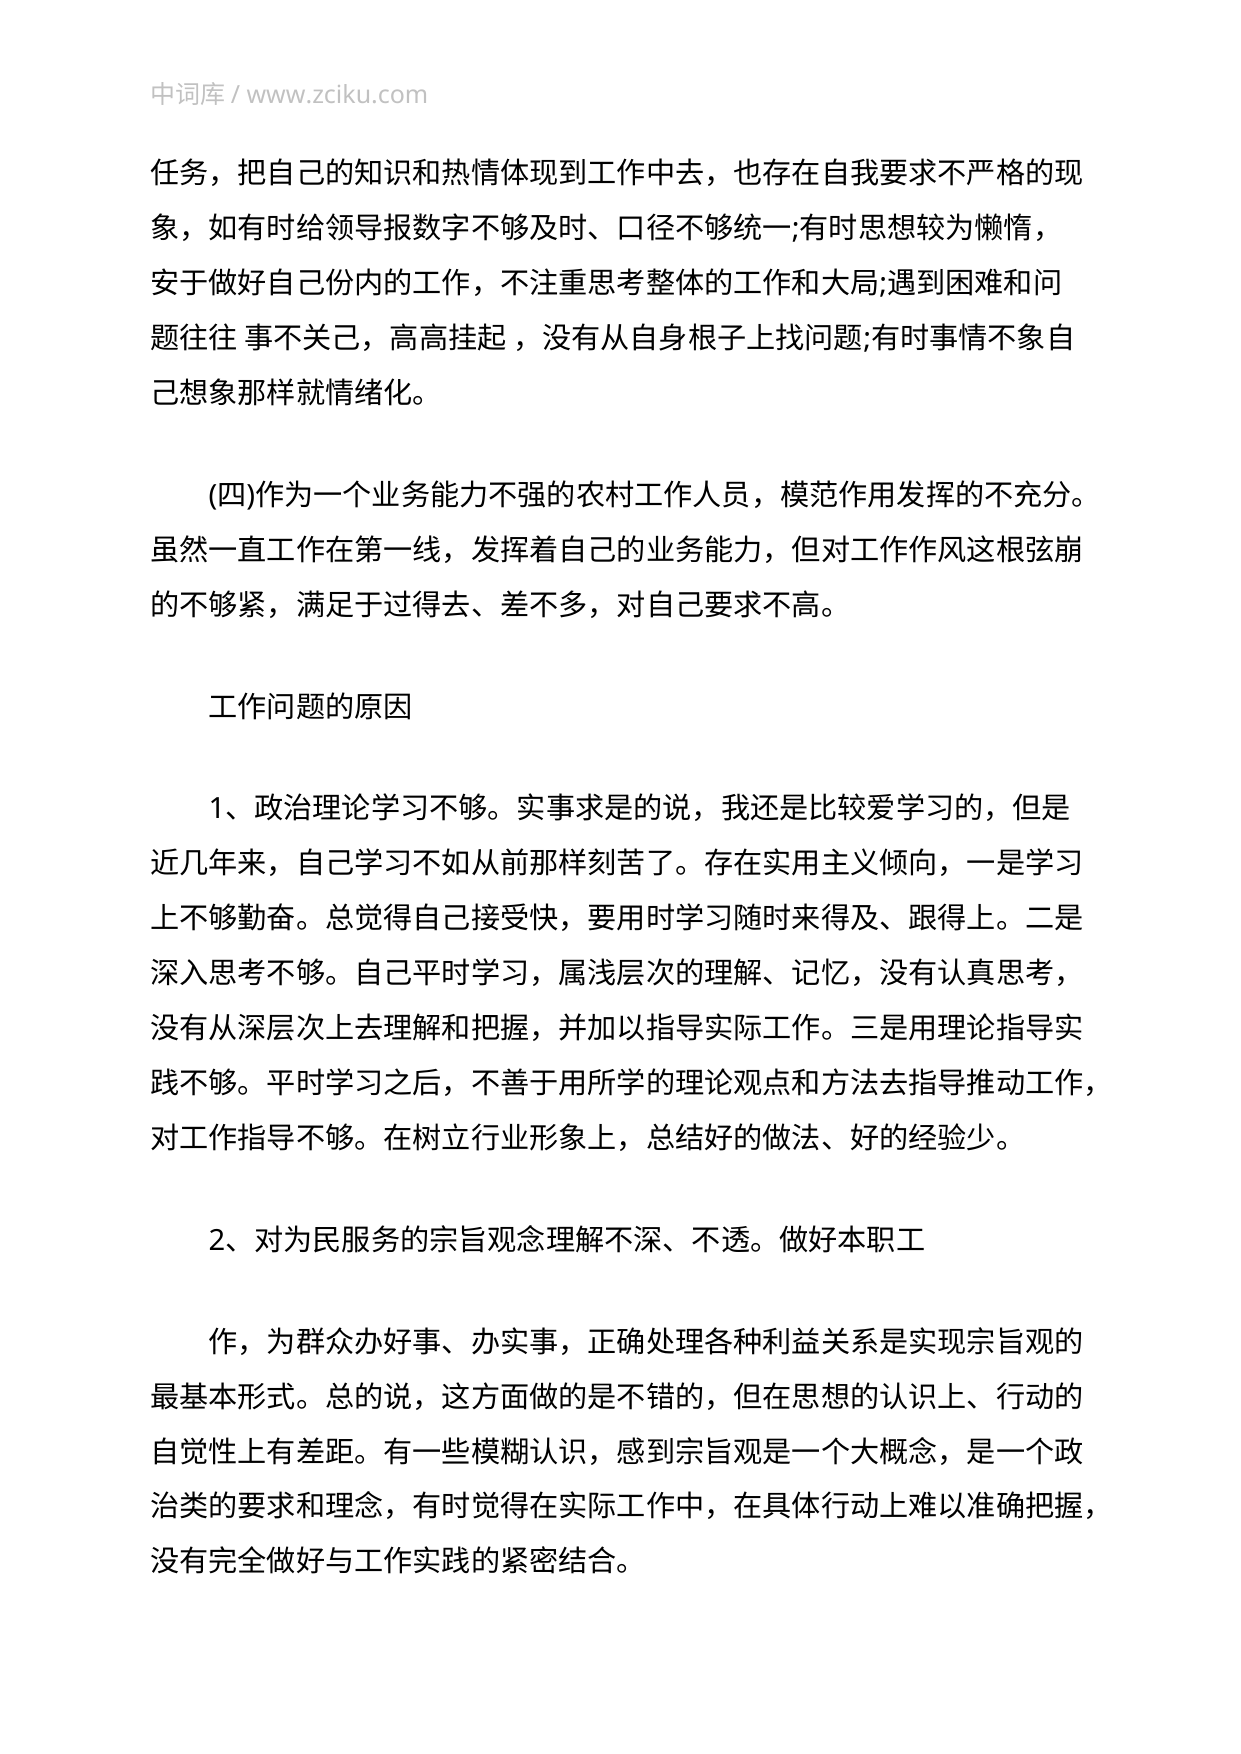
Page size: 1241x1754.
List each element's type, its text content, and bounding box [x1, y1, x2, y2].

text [150, 150, 1090, 412]
text 作，为群众办好事、办实事，正确处理各种利益关系是实现宗旨观的最基本形式。总的说，这方面做的是不错的，但在思想的认识上、行动的自觉性上有差距。有一些模糊认识，感到宗旨观是一个大概念，是一个政治类的要求和理念，有时觉得在实际工作中，在具体行动上难以准确把握，没有完全做好与工作实践的紧密结合。 [150, 1318, 1090, 1580]
text (四)作为一个业务能力不强的农村工作人员，模范作用发挥的不充分。虽然一直工作在第一线，发挥着自己的业务能力，但对工作作风这根弦崩的不够紧，满足于过得去、差不多，对自己要求不高。 [150, 472, 1090, 624]
text 2、对为民服务的宗旨观念理解不深、不透。做好本职工 [150, 1216, 1090, 1259]
text 1、政治理论学习不够。实事求是的说，我还是比较爱学习的，但是近几年来，自己学习不如从前那样刻苦了。存在实用主义倾向，一是学习上不够勤奋。总觉得自己接受快，要用时学习随时来得及、跟得上。二是深入思考不够。自己平时学习，属浅层次的理解、记忆，没有认真思考，没有从深层次上去理解和把握，并加以指导实际工作。三是用理论指导实践不够。平时学习之后，不善于用所学的理论观点和方法去指导推动工作，对工作指导不够。在树立行业形象上，总结好的做法、好的经验少。 [150, 785, 1090, 1157]
text 工作问题的原因 [150, 683, 1090, 726]
